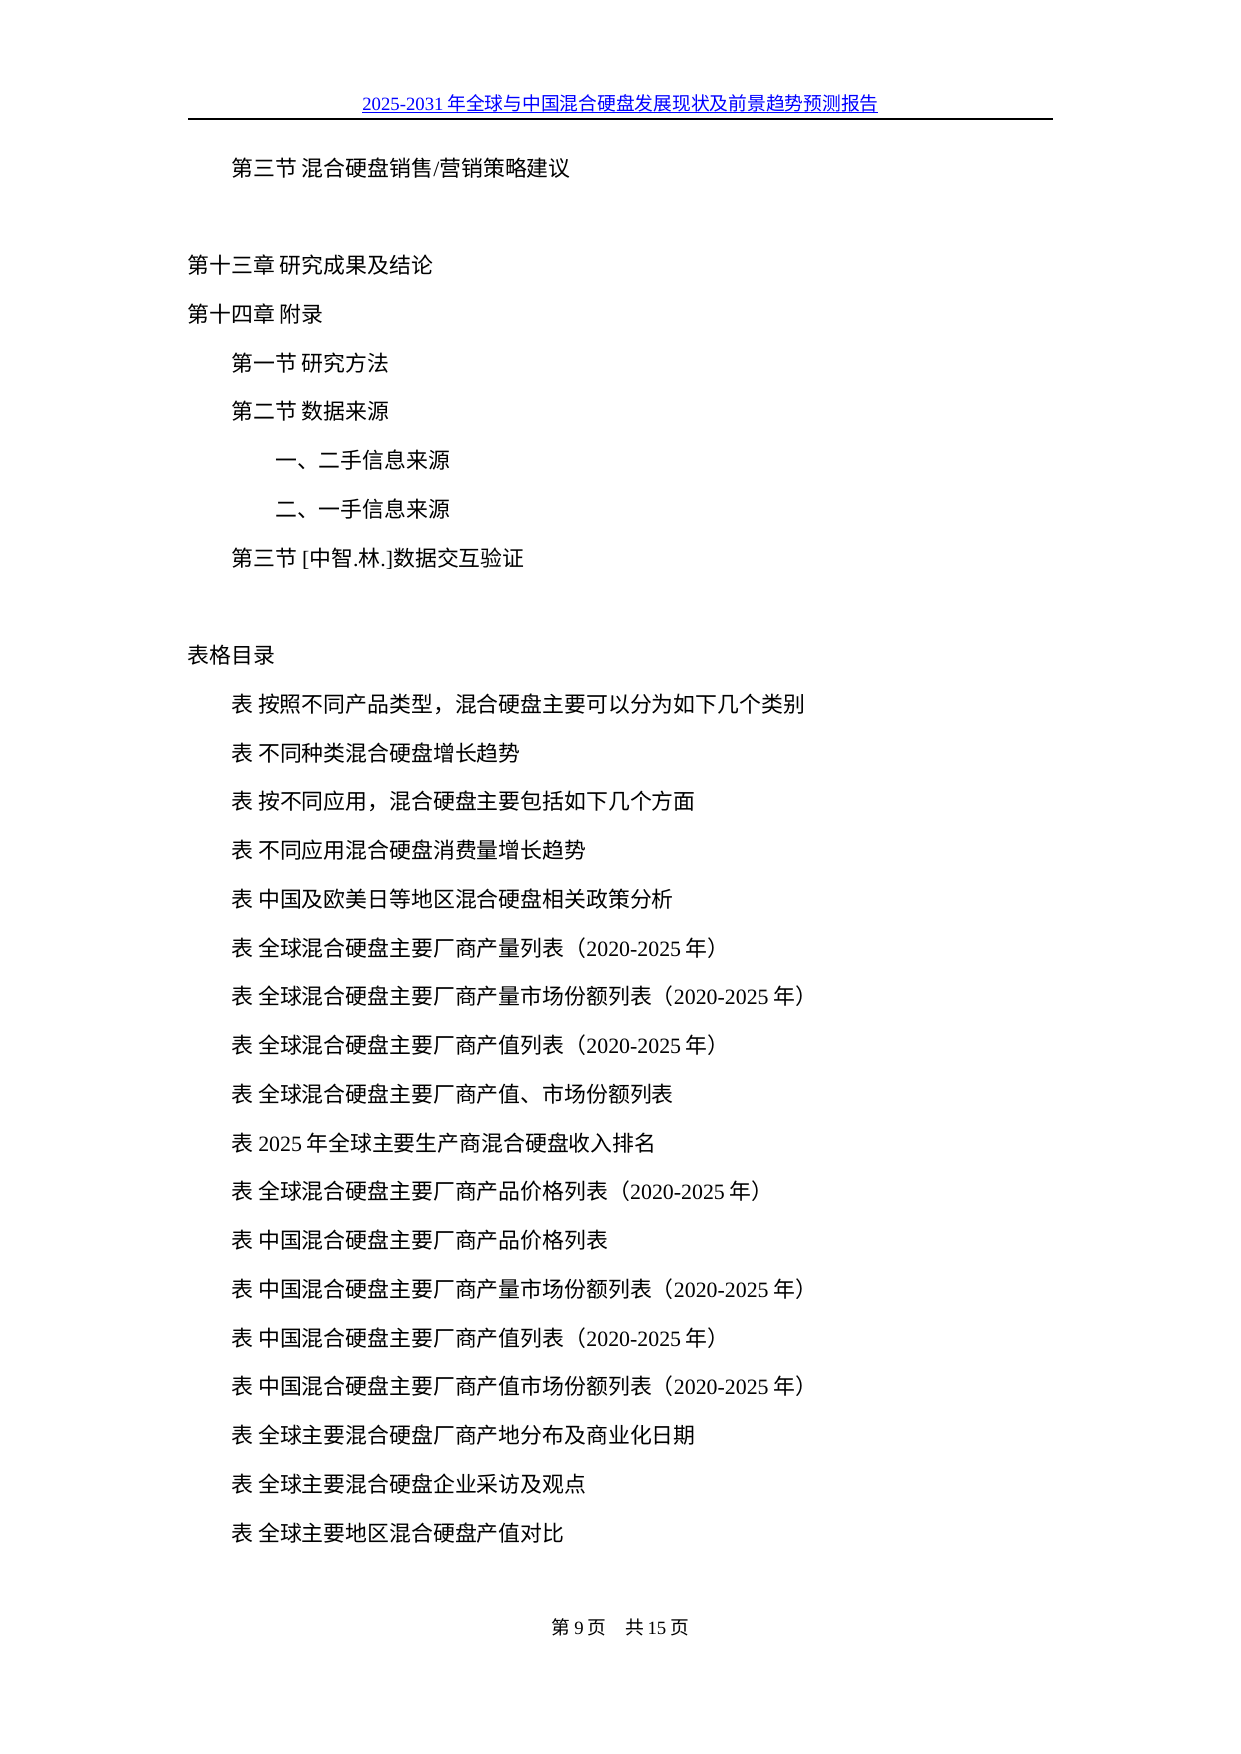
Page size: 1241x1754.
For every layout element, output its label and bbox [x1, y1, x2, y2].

text [187, 150, 1053, 1548]
